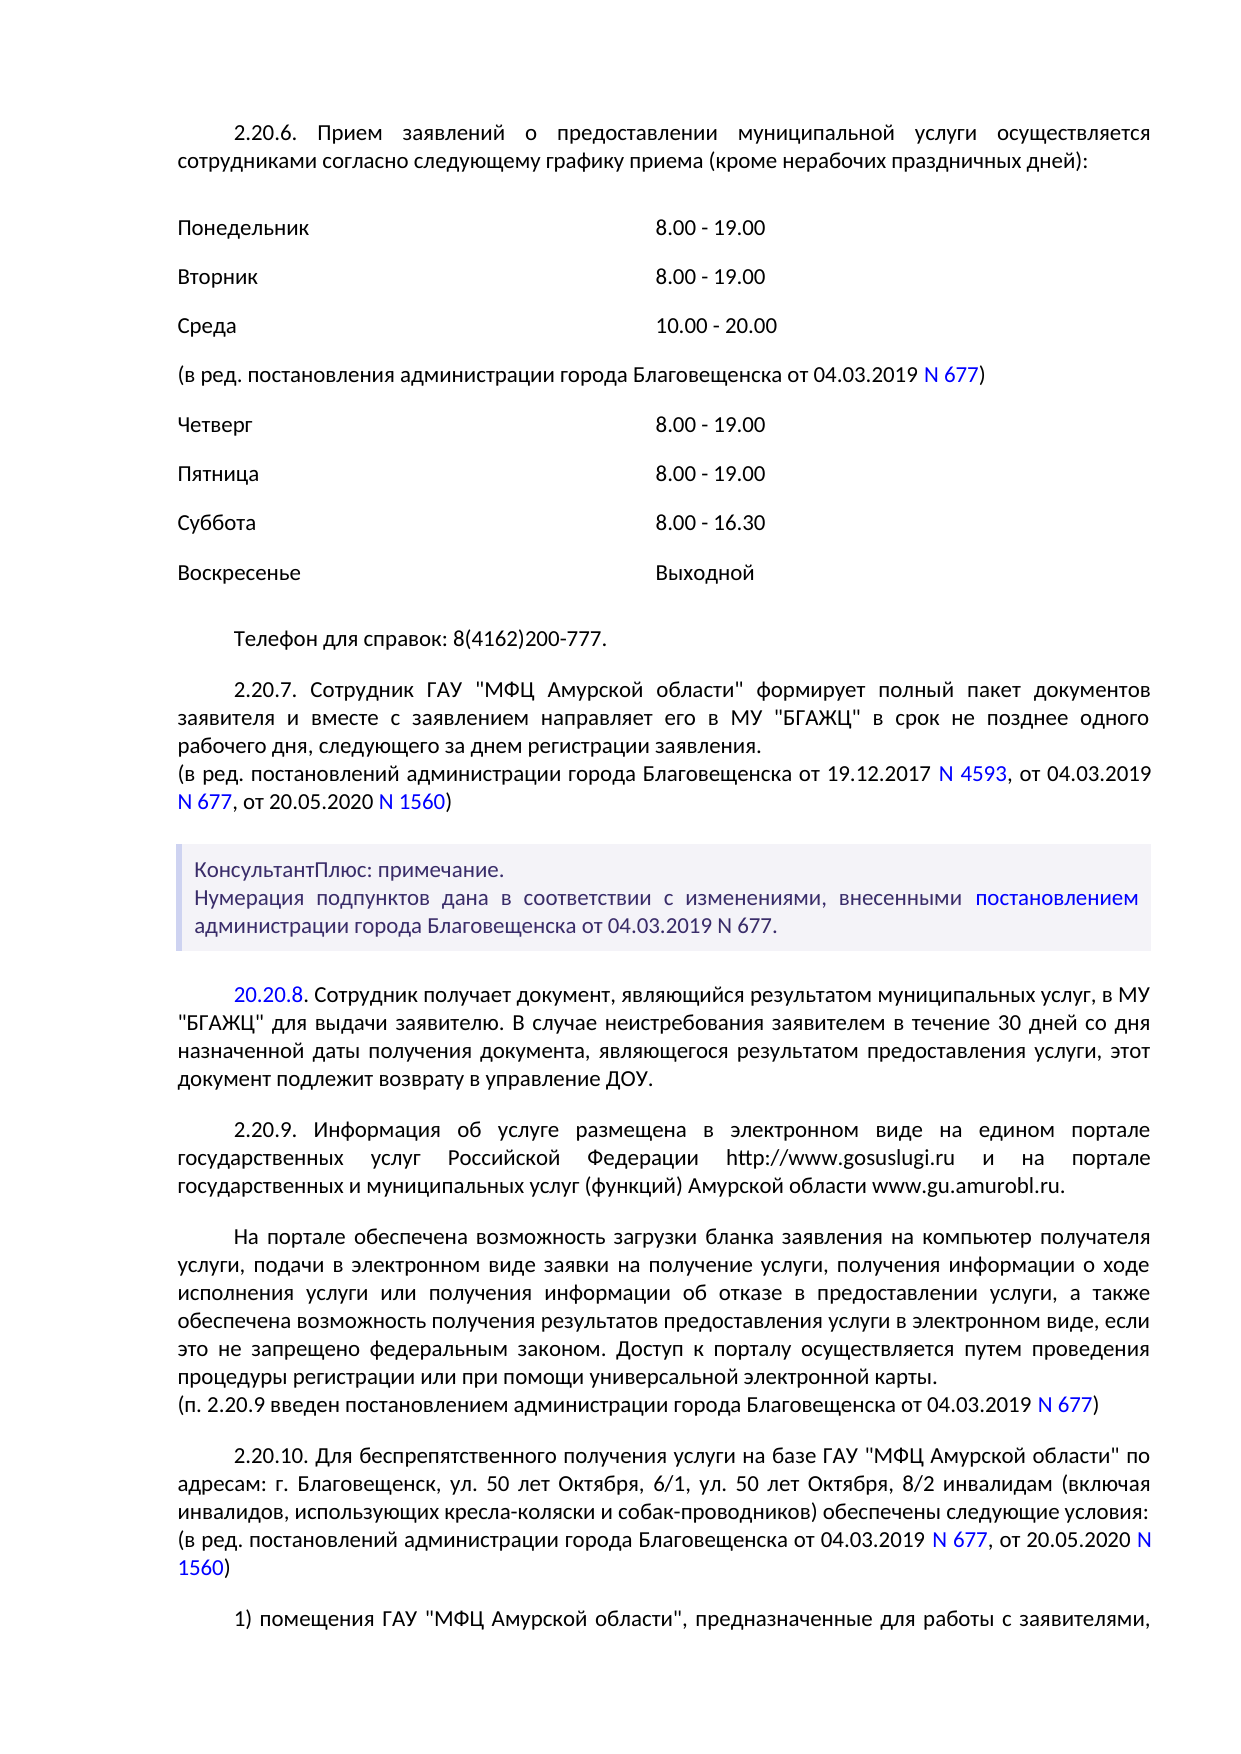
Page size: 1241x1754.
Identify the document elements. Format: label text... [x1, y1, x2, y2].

text 20.20.8. Сотрудник получает документ, являющийся результатом муниципальных услуг, в МУ "БГАЖЦ" для выдачи заявителю. В случае неистребования заявителем в течение 30 дней со дня назначенной даты получения документа, являющегося результатом предоставления услуги, этот документ подлежит возврату в управление ДОУ. [177, 980, 1152, 1092]
text Телефон для справок: 8(4162)200-777. [177, 624, 1152, 652]
text На портале обеспечена возможность загрузки бланка заявления на компьютер получателя услуги, подачи в электронном виде заявки на получение услуги, получения информации о ходе исполнения услуги или получения информации об отказе в предоставлении услуги, а также обеспечена возможность получения результатов предоставления услуги в электронном виде, если это не запрещено федеральным законом. Доступ к порталу осуществляется путем проведения процедуры регистрации или при помощи универсальной электронной карты. [177, 1222, 1152, 1390]
table_cell Вторник [171, 251, 649, 301]
table_cell 10.00 - 20.00 [649, 301, 1116, 350]
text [177, 1604, 1152, 1632]
table_cell Суббота [171, 498, 649, 547]
table_cell Выходной [649, 547, 1116, 596]
text 2.20.10. Для беспрепятственного получения услуги на базе ГАУ "МФЦ Амурской области" по адресам: г. Благовещенск, ул. 50 лет Октября, 6/1, ул. 50 лет Октября, 8/2 инвалидам (включая инвалидов, использующих кресла-коляски и собак-проводников) обеспечены следующие условия: [177, 1441, 1152, 1525]
table_cell 8.00 - 19.00 [649, 251, 1116, 301]
table_header [176, 844, 182, 951]
table_cell Среда [171, 301, 649, 350]
table_header КонсультантПлюс: примечание. Нумерация подпунктов дана в соответствии с изменениями, внесенными постановлением администрации города Благовещенска от 04.03.2019 N 677. [194, 844, 1139, 951]
table_cell (в ред. постановления администрации города Благовещенска от 04.03.2019 N 677) [171, 350, 1116, 399]
table_cell 8.00 - 16.30 [649, 498, 1116, 547]
text (п. 2.20.9 введен постановлением администрации города Благовещенска от 04.03.2019 N 677) [177, 1390, 1152, 1418]
table_cell 8.00 - 19.00 [649, 399, 1116, 448]
table_header Понедельник [171, 202, 649, 251]
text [177, 1525, 1152, 1581]
text (в ред. постановлений администрации города Благовещенска от 19.12.2017 N 4593, от 04.03.2019 N 677, от 20.05.2020 N 1560) [177, 759, 1152, 815]
table_cell Четверг [171, 399, 649, 448]
table_header [182, 844, 194, 951]
table_header 8.00 - 19.00 [649, 202, 1116, 251]
text 2.20.9. Информация об услуге размещена в электронном виде на едином портале государственных услуг Российской Федерации http://www.gosuslugi.ru и на портале государственных и муниципальных услуг (функций) Амурской области www.gu.amurobl.ru. [177, 1115, 1152, 1199]
table_cell Воскресенье [171, 547, 649, 596]
text 2.20.7. Сотрудник ГАУ "МФЦ Амурской области" формирует полный пакет документов заявителя и вместе с заявлением направляет его в МУ "БГАЖЦ" в срок не позднее одного рабочего дня, следующего за днем регистрации заявления. [177, 675, 1152, 759]
table_cell 8.00 - 19.00 [649, 449, 1116, 498]
table_cell Пятница [171, 449, 649, 498]
text 2.20.6. Прием заявлений о предоставлении муниципальной услуги осуществляется сотрудниками согласно следующему графику приема (кроме нерабочих праздничных дней): [177, 118, 1152, 174]
table_header [1139, 844, 1151, 951]
